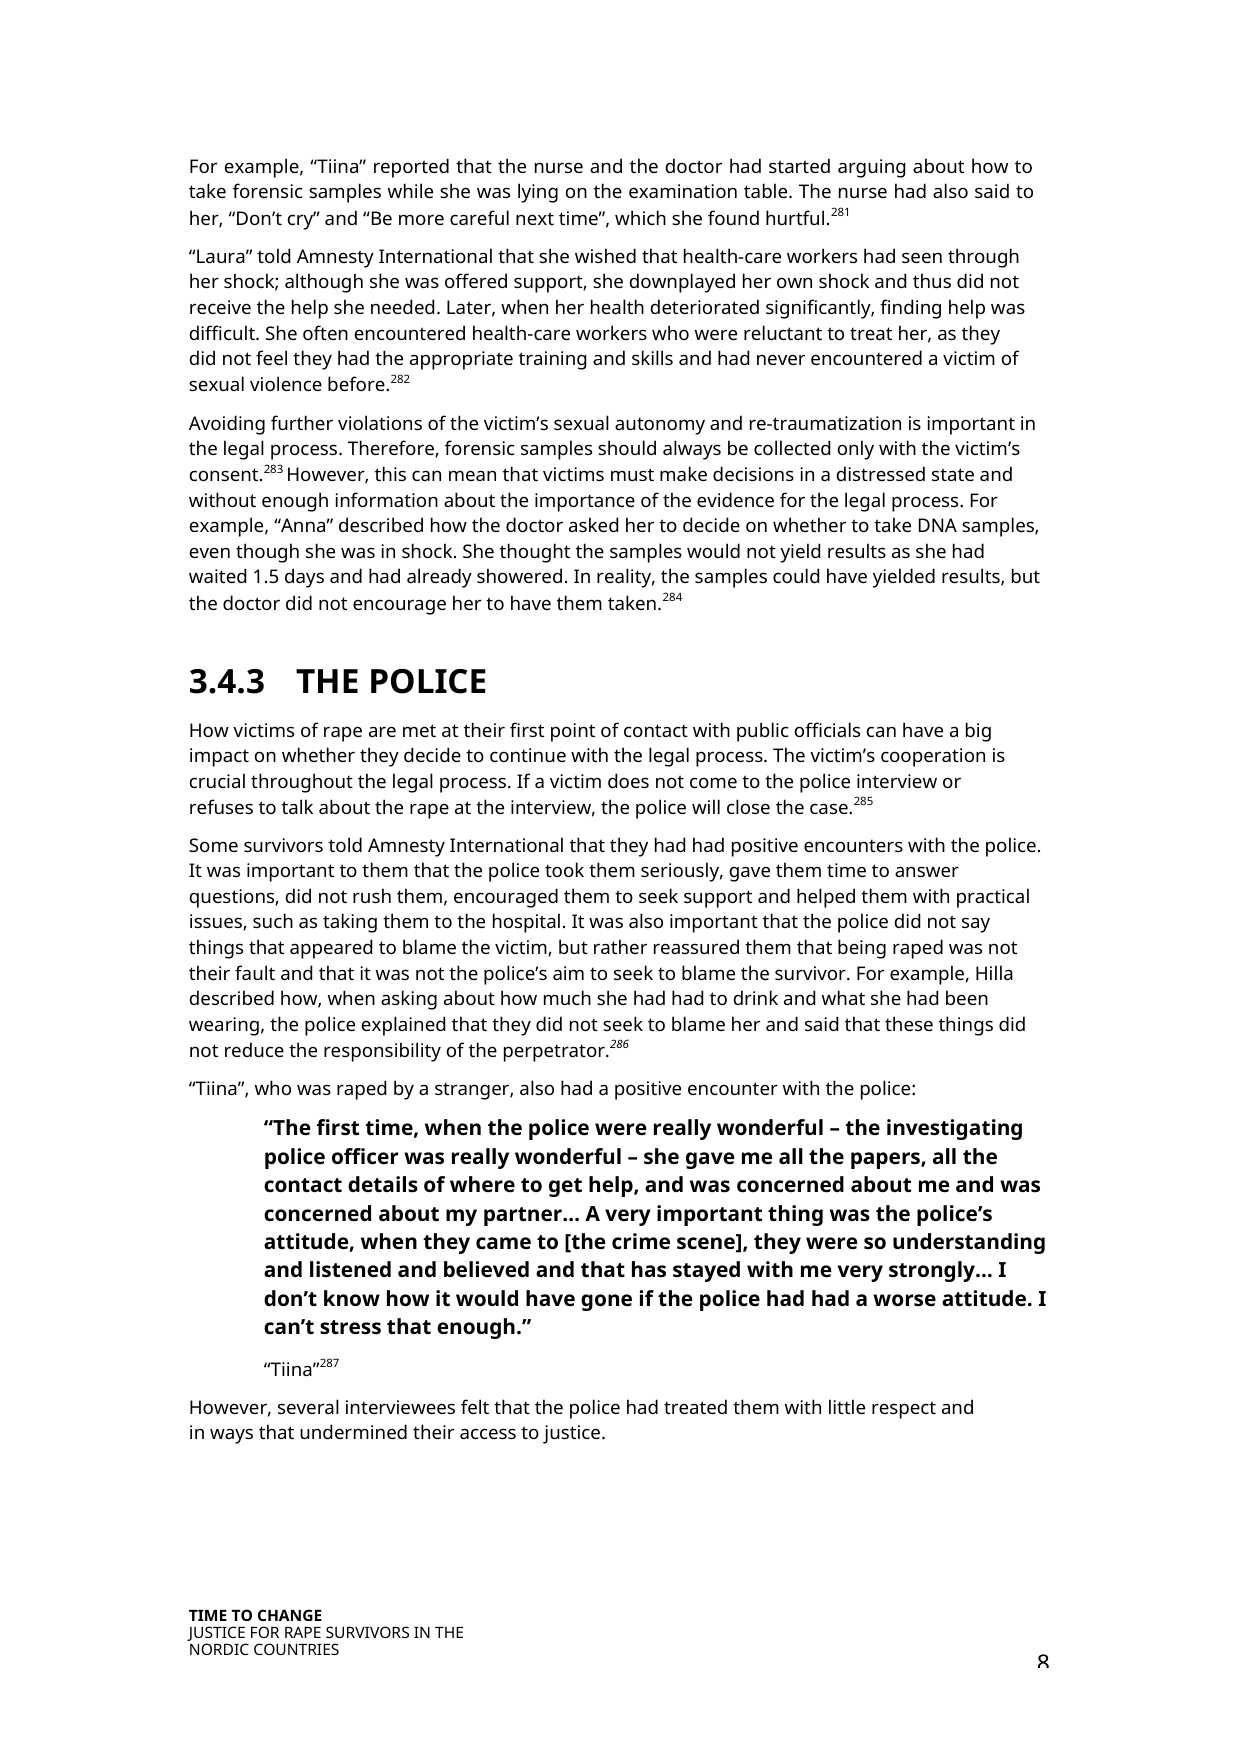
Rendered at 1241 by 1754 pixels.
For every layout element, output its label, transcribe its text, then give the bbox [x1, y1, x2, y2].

text For example, “Tiina” reported that the nurse and the doctor had started arguing about how to take forensic samples while she was lying on the examination table. The nurse had also said to her, “Don’t cry” and “Be more careful next time”, which she found hurtful.281 [189, 153, 1035, 231]
text “Tiina”, who was raped by a stranger, also had a positive encounter with the police: [189, 1075, 1178, 1101]
text Avoiding further violations of the victim’s sexual autonomy and re-traumatization is important in the legal process. Therefore, forensic samples should always be collected only with the victim’s consent.283 However, this can mean that victims must make decisions in a distressed state and without enough information about the importance of the evidence for the legal process. For example, “Anna” described how the doctor asked her to decide on whether to take DNA samples, even though she was in shock. She thought the samples would not yield results as she had waited 1.5 days and had already showered. In reality, the samples could have yielded results, but the doctor did not encourage her to have them taken.284 [189, 410, 1043, 615]
text “Laura” told Amnesty International that she wished that health-care workers had seen through her shock; although she was offered support, she downplayed her own shock and thus did not receive the help she needed. Later, when her health deteriorated significantly, finding help was difficult. She often encountered health-care workers who were reluctant to treat her, as they did not feel they had the appropriate training and skills and had never encountered a victim of sexual violence before.282 [189, 243, 1030, 397]
text Some survivors told Amnesty International that they had had positive encounters with the police. It was important to them that the police took them seriously, gave them time to answer questions, did not rush them, encouraged them to seek support and helped them with practical issues, such as taking them to the hospital. It was also important that the police did not say things that appeared to blame the victim, but rather reassured them that being raped was not their fault and that it was not the police’s aim to seek to blame the survivor. For example, Hilla described how, when asking about how much she had had to drink and what she had been wearing, the police explained that they did not seek to blame her and said that these things did not reduce the responsibility of the perpetrator.286 [189, 832, 1049, 1063]
text However, several interviewees felt that the police had treated them with little respect and in ways that undermined their access to justice. [189, 1394, 989, 1445]
text How victims of rape are met at their first point of contact with public officials can have a big impact on whether they decide to continue with the legal process. The victim’s cooperation is crucial throughout the legal process. If a victim does not come to the police interview or refuses to talk about the rape at the interview, the police will close the case.285 [189, 717, 1023, 820]
text “Tiina”287 [264, 1355, 1178, 1381]
subtitle THE POLICE [189, 658, 1178, 704]
subtitle “The first time, when the police were really wonderful – the investigating police officer was really wonderful – she gave me all the papers, all the contact details of where to get help, and was concerned about me and was concerned about my partner… A very important thing was the police’s attitude, when they came to [the crime scene], they were so understanding and listened and believed and that has stayed with me very strongly… I don’t know how it would have gone if the police had had a worse attitude. I can’t stress that enough.” [264, 1113, 1050, 1341]
